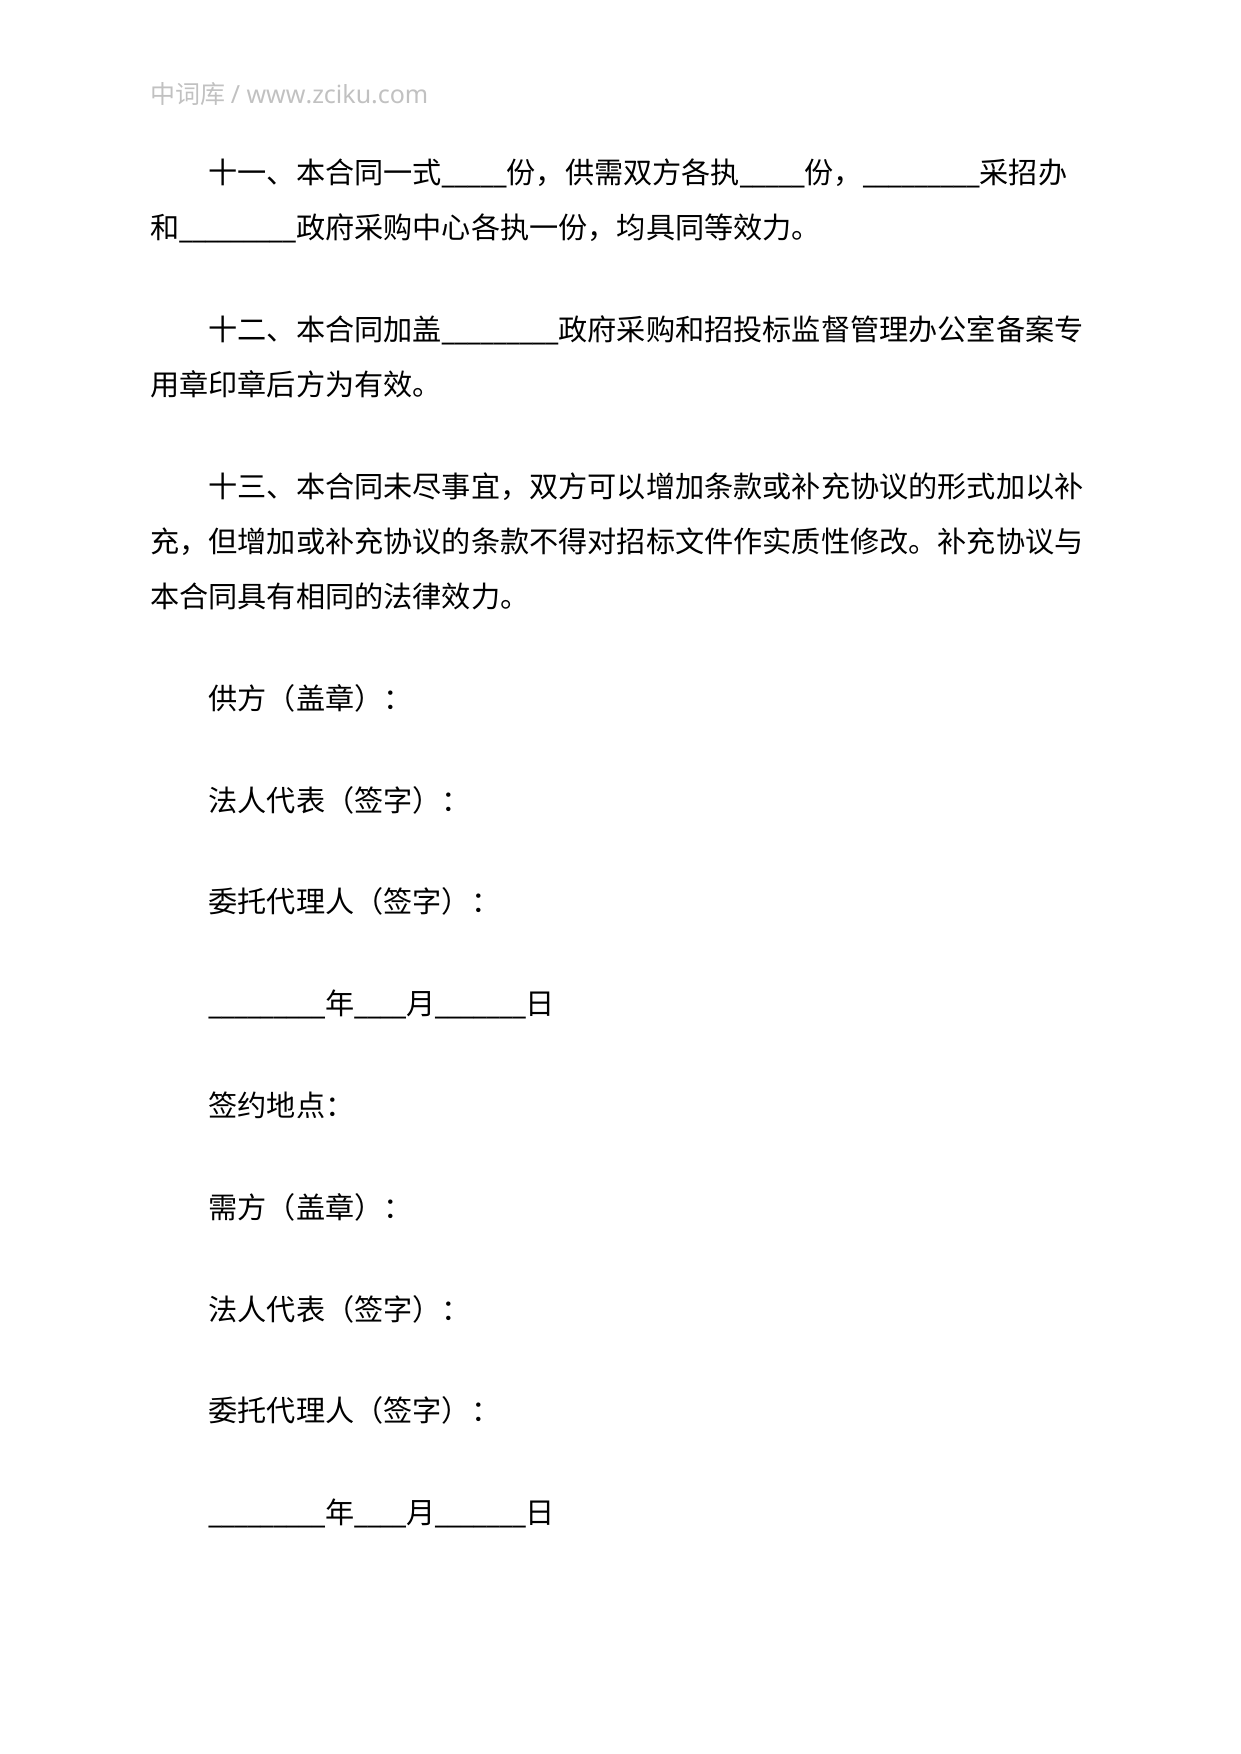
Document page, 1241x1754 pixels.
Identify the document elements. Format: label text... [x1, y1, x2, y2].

text 委托代理人（签字）： [150, 1388, 1090, 1430]
text 十一、本合同一式_____份，供需双方各执_____份，_________采招办和_________政府采购中心各执一份，均具同等效力。 [150, 150, 1090, 247]
text 签约地点： [150, 1083, 1090, 1125]
text 法人代表（签字）： [150, 1286, 1090, 1328]
text 委托代理人（签字）： [150, 879, 1090, 921]
text _________年____月_______日 [150, 981, 1090, 1023]
text 供方（盖章）： [150, 675, 1090, 718]
text 需方（盖章）： [150, 1184, 1090, 1227]
text 法人代表（签字）： [150, 777, 1090, 819]
text _________年____月_______日 [150, 1490, 1090, 1532]
text 十二、本合同加盖_________政府采购和招投标监督管理办公室备案专用章印章后方为有效。 [150, 307, 1090, 404]
text 十三、本合同未尽事宜，双方可以增加条款或补充协议的形式加以补充，但增加或补充协议的条款不得对招标文件作实质性修改。补充协议与本合同具有相同的法律效力。 [150, 464, 1090, 616]
